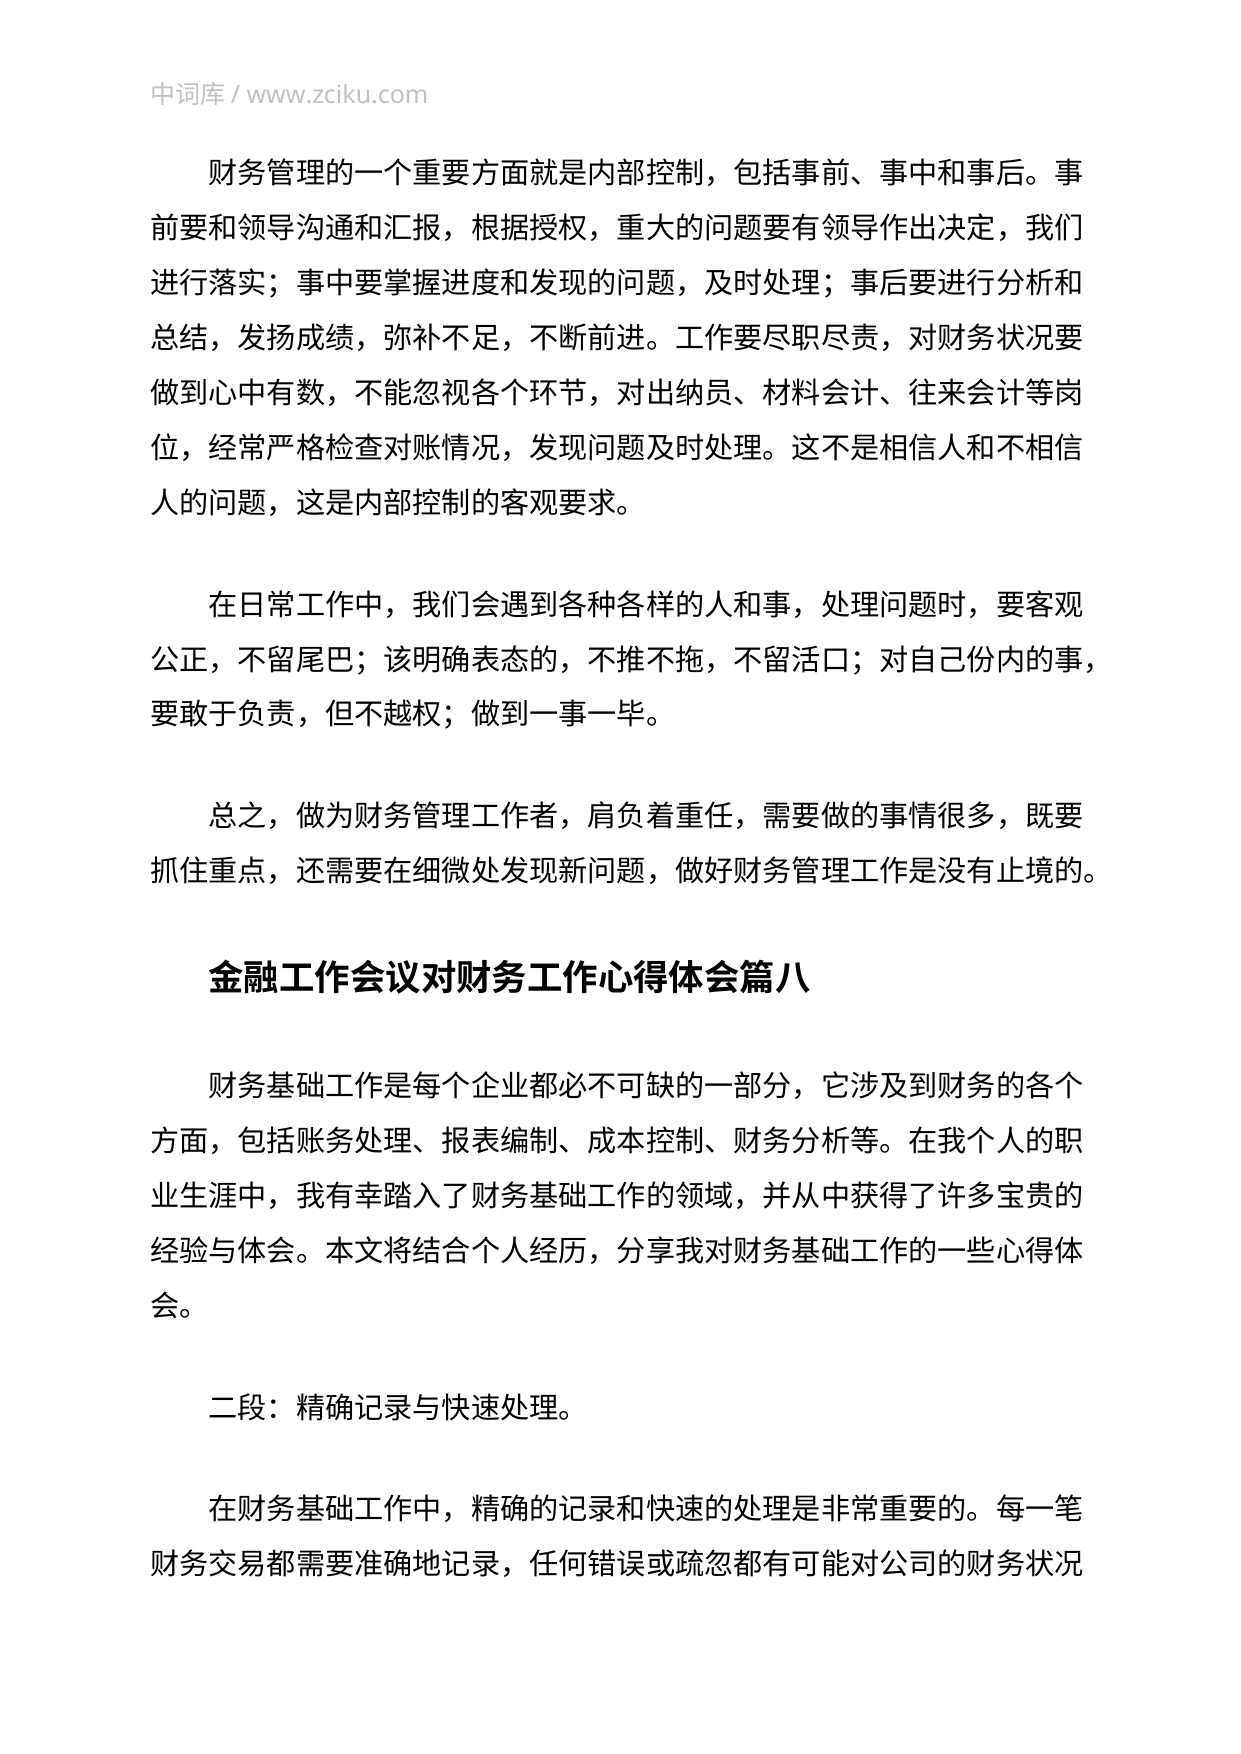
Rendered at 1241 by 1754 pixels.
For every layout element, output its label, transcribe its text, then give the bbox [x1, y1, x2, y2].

text 金融工作会议对财务工作心得体会篇八 [150, 949, 1090, 1001]
text 财务管理的一个重要方面就是内部控制，包括事前、事中和事后。事前要和领导沟通和汇报，根据授权，重大的问题要有领导作出决定，我们进行落实；事中要掌握进度和发现的问题，及时处理；事后要进行分析和总结，发扬成绩，弥补不足，不断前进。工作要尽职尽责，对财务状况要做到心中有数，不能忽视各个环节，对出纳员、材料会计、往来会计等岗位，经常严格检查对账情况，发现问题及时处理。这不是相信人和不相信人的问题，这是内部控制的客观要求。 [150, 150, 1090, 522]
text 二段：精确记录与快速处理。 [150, 1384, 1090, 1426]
text 在日常工作中，我们会遇到各种各样的人和事，处理问题时，要客观公正，不留尾巴；该明确表态的，不推不拖，不留活口；对自己份内的事，要敢于负责，但不越权；做到一事一毕。 [150, 581, 1090, 733]
text 总之，做为财务管理工作者，肩负着重任，需要做的事情很多，既要抓住重点，还需要在细微处发现新问题，做好财务管理工作是没有止境的。 [150, 793, 1090, 890]
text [150, 1486, 1090, 1583]
text 财务基础工作是每个企业都必不可缺的一部分，它涉及到财务的各个方面，包括账务处理、报表编制、成本控制、财务分析等。在我个人的职业生涯中，我有幸踏入了财务基础工作的领域，并从中获得了许多宝贵的经验与体会。本文将结合个人经历，分享我对财务基础工作的一些心得体会。 [150, 1063, 1090, 1325]
